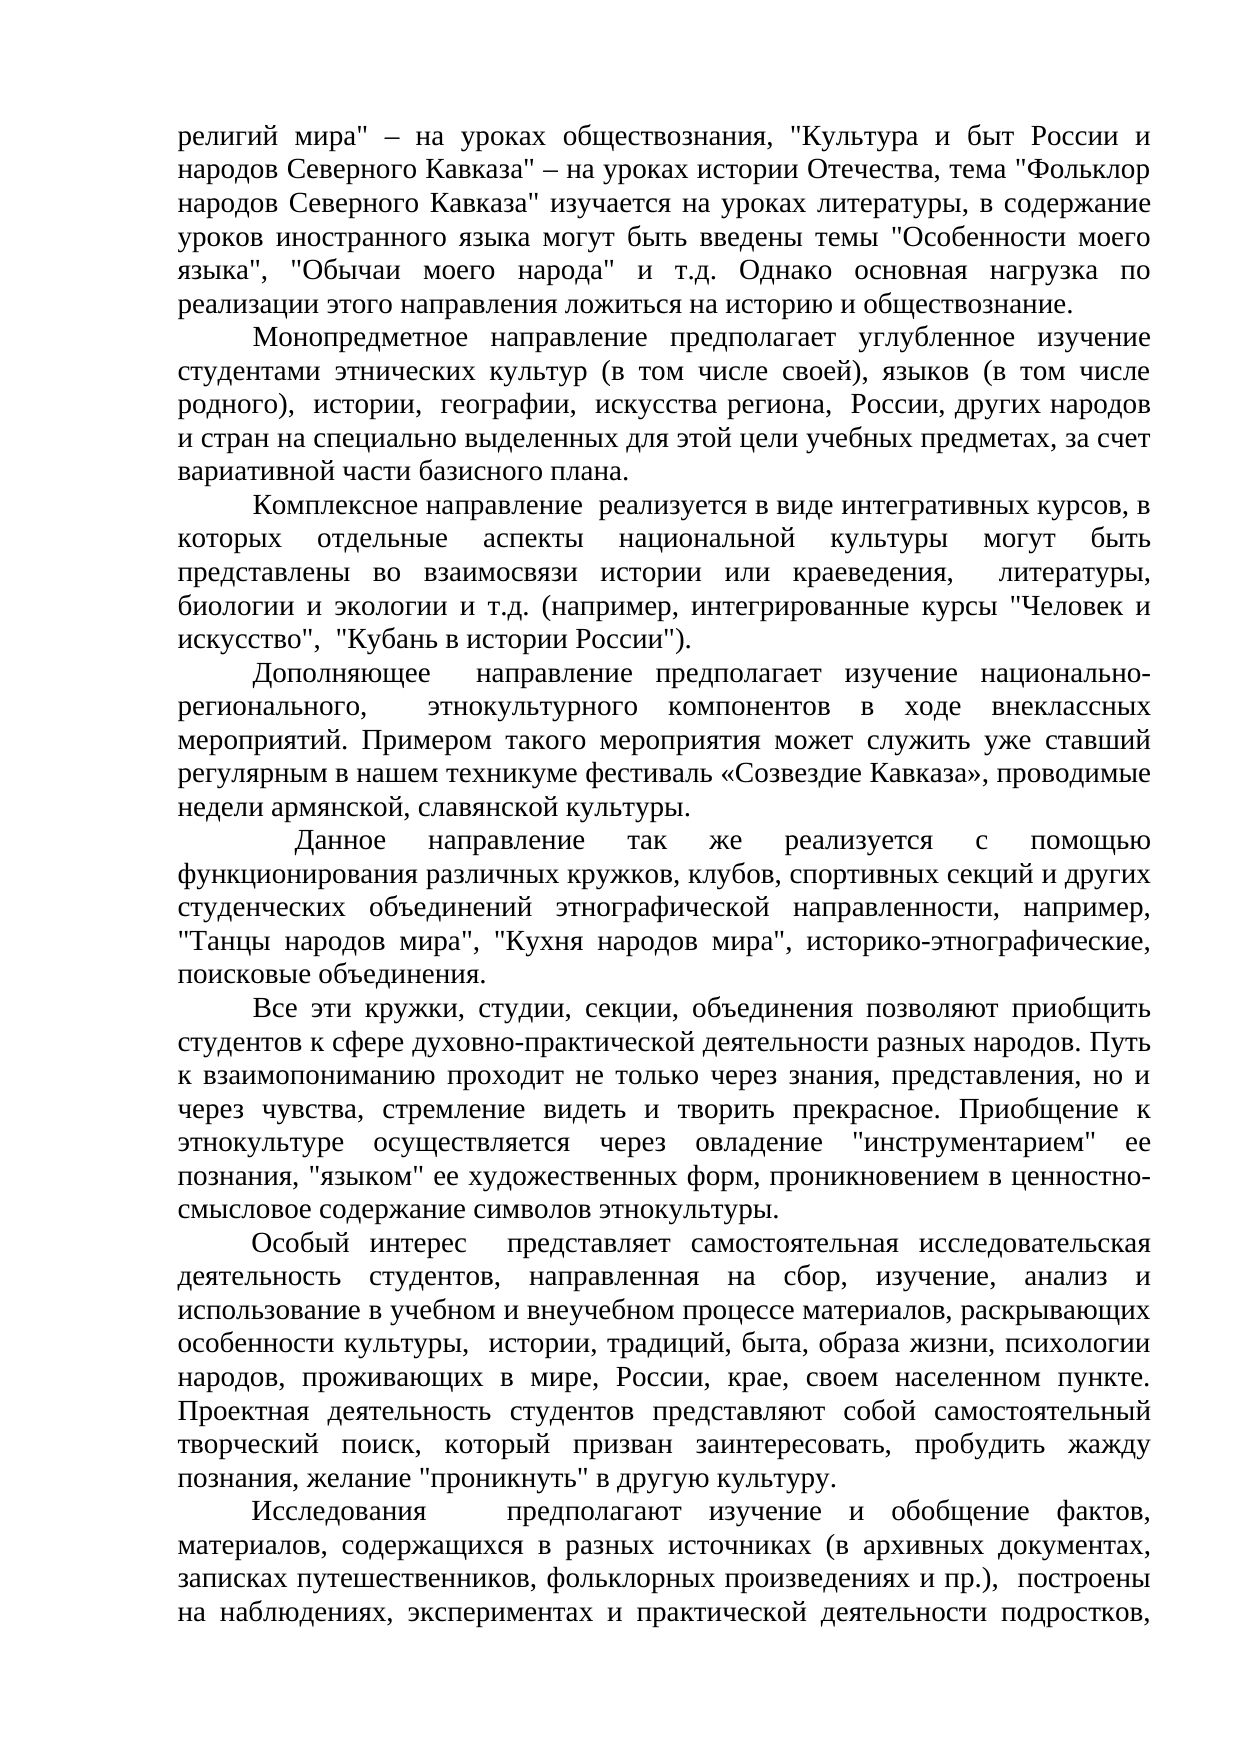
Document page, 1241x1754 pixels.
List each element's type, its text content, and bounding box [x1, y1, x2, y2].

text Все эти кружки, студии, секции, объединения позволяют приобщить студентов к сфере духовно-практической деятельности разных народов. Путь к взаимопониманию проходит не только через знания, представления, но и через чувства, стремление видеть и творить прекрасное. Приобщение к этнокультуре осуществляется через овладение "инструментарием" ее познания, "языком" ее художественных форм, проникновением в ценностно-смысловое содержание символов этнокультуры. [177, 990, 1152, 1225]
text Комплексное направление реализуется в виде интегративных курсов, в которых отдельные аспекты национальной культуры могут быть представлены во взаимосвязи истории или краеведения, литературы, биологии и экологии и т.д. (например, интегрированные курсы "Человек и искусство", "Кубань в истории России"). [177, 487, 1152, 655]
text Данное направление так же реализуется с помощью функционирования различных кружков, клубов, спортивных секций и других студенческих объединений этнографической направленности, например, "Танцы народов мира", "Кухня народов мира", историко-этнографические, поисковые объединения. [177, 822, 1152, 990]
text Монопредметное направление предполагает углубленное изучение студентами этнических культур (в том числе своей), языков (в том числе родного), истории, географии, искусства региона, России, других народов и стран на специально выделенных для этой цели учебных предметах, за счет вариативной части базисного плана. [177, 319, 1152, 487]
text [177, 1493, 1152, 1627]
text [177, 118, 1152, 319]
text Особый интерес представляет самостоятельная исследовательская деятельность студентов, направленная на сбор, изучение, анализ и использование в учебном и внеучебном процессе материалов, раскрывающих особенности культуры, истории, традиций, быта, образа жизни, психологии народов, проживающих в мире, России, крае, своем населенном пункте. Проектная деятельность студентов представляют собой самостоятельный творческий поиск, который призван заинтересовать, пробудить жажду познания, желание "проникнуть" в другую культуру. [177, 1225, 1152, 1493]
text Дополняющее направление предполагает изучение национально-регионального, этнокультурного компонентов в ходе внеклассных мероприятий. Примером такого мероприятия может служить уже ставший регулярным в нашем техникуме фестиваль «Созвездие Кавказа», проводимые недели армянской, славянской культуры. [177, 655, 1152, 822]
